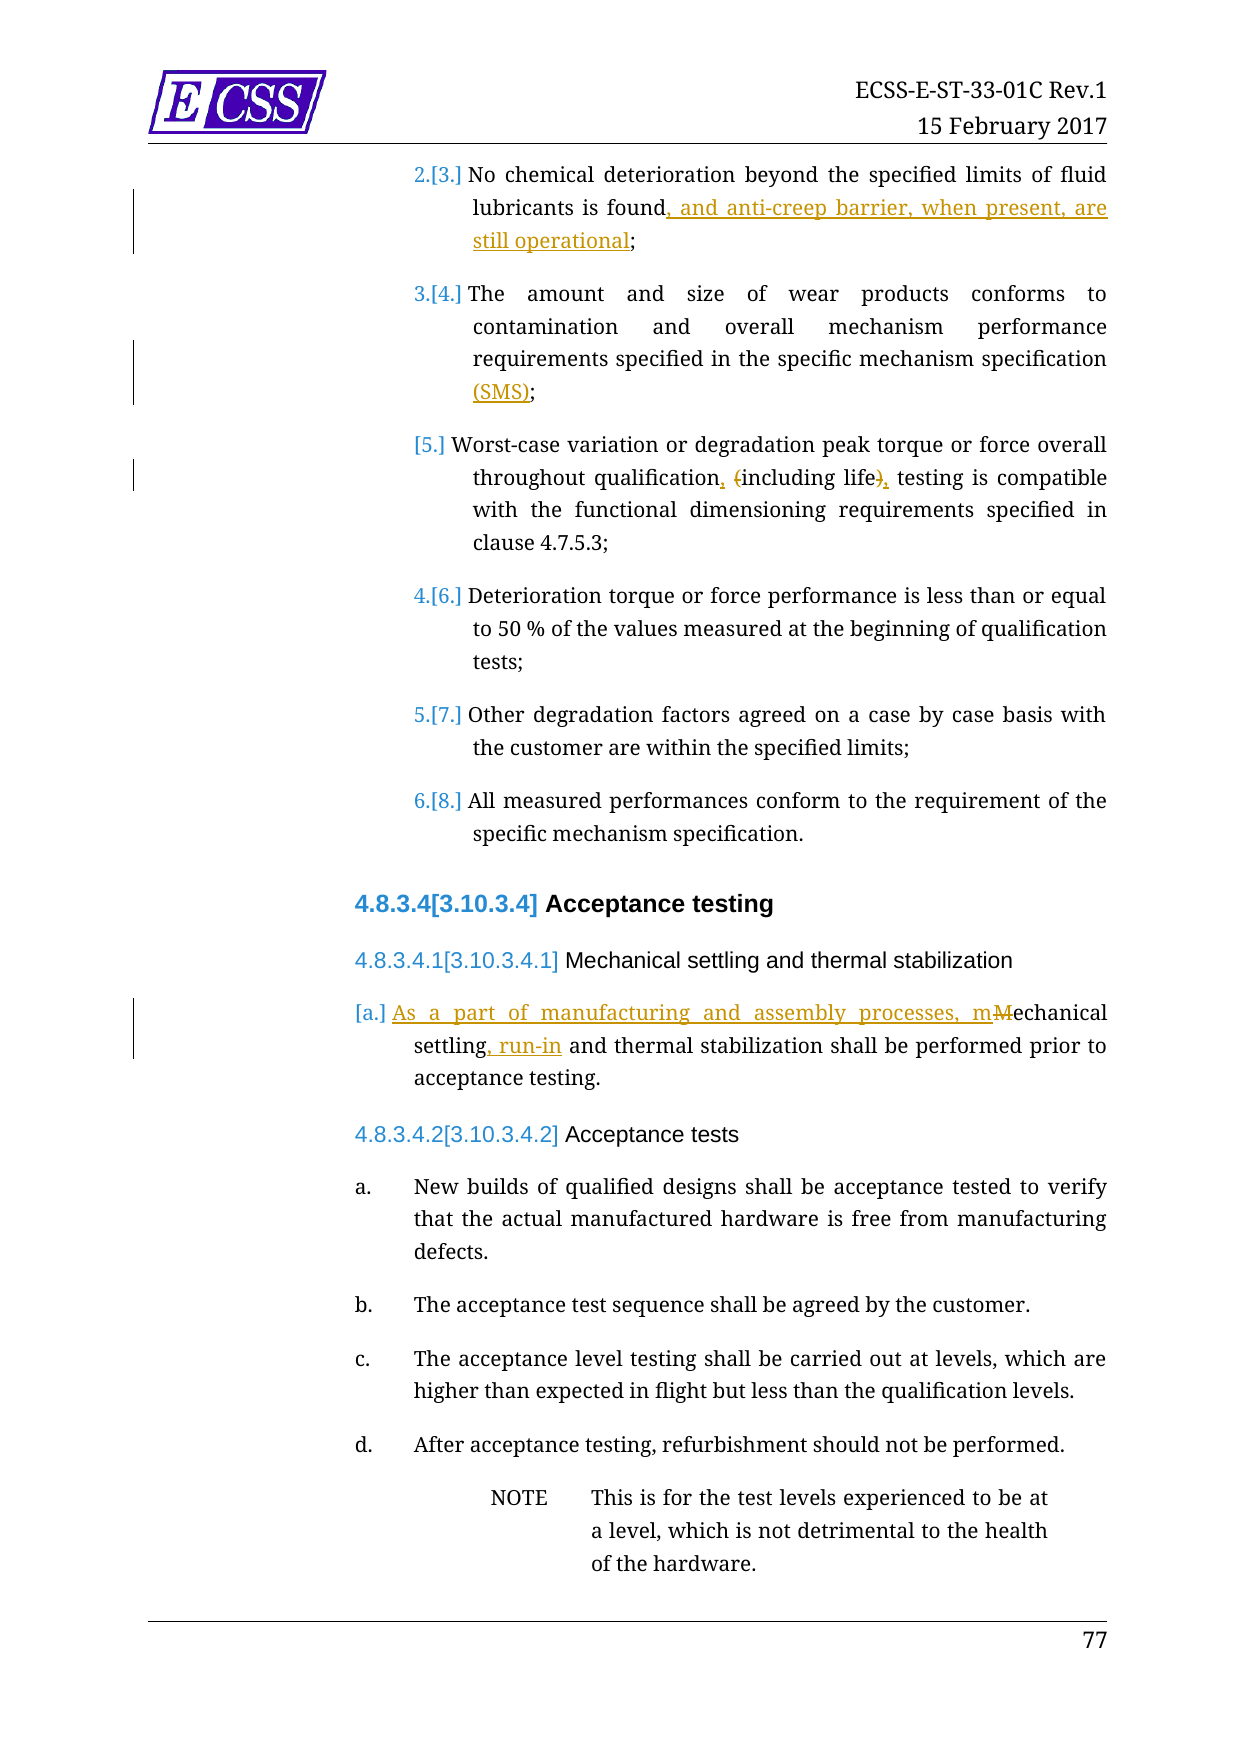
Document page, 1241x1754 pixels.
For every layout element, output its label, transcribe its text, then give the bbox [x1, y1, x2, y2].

subtitle Acceptance testing [354, 889, 1107, 918]
text The acceptance level testing shall be carried out at levels, which are higher than expected in flight but less than the qualification levels. [354, 1344, 1107, 1405]
text No chemical deterioration beyond the specified limits of fluid lubricants is found; [413, 161, 1107, 254]
text Other degradation factors agreed on a case by case basis with the customer are within the specified limits; [413, 700, 1107, 761]
text The acceptance test sequence shall be agreed by the customer. [354, 1291, 1107, 1319]
picture [148, 70, 327, 134]
text All measured performances conform to the requirement of the specific mechanism specification. [413, 786, 1107, 847]
text echanical settling and thermal stabilization shall be performed prior to acceptance testing. [354, 998, 1107, 1092]
text This is for the test levels experienced to be at a level, which is not detrimental to the health of the hardware. [490, 1483, 1048, 1577]
text After acceptance testing, refurbishment should not be performed. [354, 1430, 1107, 1458]
text Deterioration torque or force performance is less than or equal to 50 % of the values measured at the beginning of qualification tests; [413, 582, 1107, 675]
text New builds of qualified designs shall be acceptance tested to verify that the actual manufactured hardware is free from manufacturing defects. [354, 1172, 1107, 1266]
subtitle Acceptance tests [354, 1121, 1107, 1147]
subtitle Mechanical settling and thermal stabilization [354, 947, 1107, 973]
text The amount and size of wear products conforms to contamination and overall mechanism performance requirements specified in the specific mechanism specification; [413, 279, 1107, 405]
text Worst-case variation or degradation peak torque or force overall throughout qualification including life testing is compatible with the functional dimensioning requirements specified in clause 4.7.5.3; [413, 430, 1107, 557]
